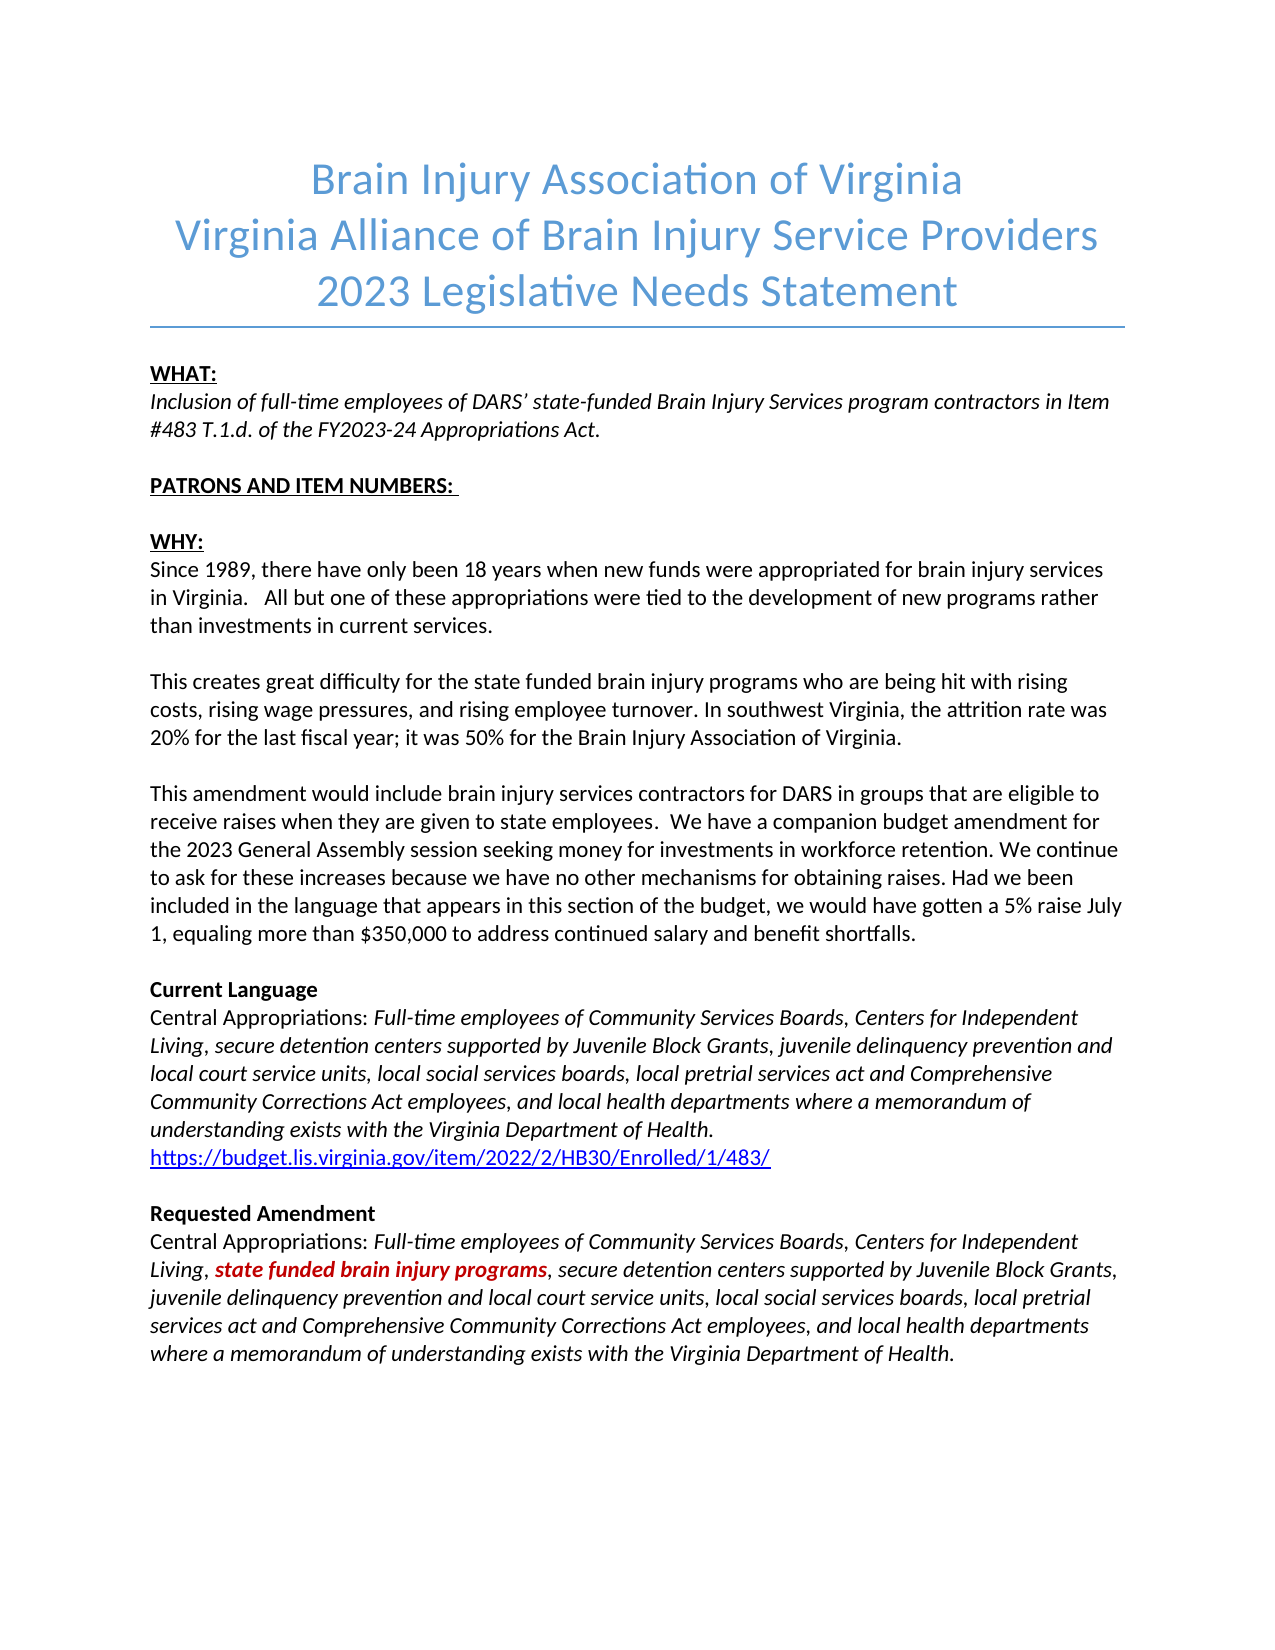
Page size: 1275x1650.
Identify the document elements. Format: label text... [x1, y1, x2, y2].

text This amendment would include brain injury services contractors for DARS in groups that are eligible to receive raises when they are given to state employees. We have a companion budget amendment for the 2023 General Assembly session seeking money for investments in workforce retention. We continue to ask for these increases because we have no other mechanisms for obtaining raises. Had we been included in the language that appears in this section of the budget, we would have gotten a 5% raise July 1, equaling more than $350,000 to address continued salary and benefit shortfalls. [150, 779, 1125, 947]
text Since 1989, there have only been 18 years when new funds were appropriated for brain injury services in Virginia. All but one of these appropriations were tied to the development of new programs rather than investments in current services. [150, 555, 1125, 639]
text Central Appropriations: Full-time employees of Community Services Boards, Centers for Independent Living, secure detention centers supported by Juvenile Block Grants, juvenile delinquency prevention and local court service units, local social services boards, local pretrial services act and Comprehensive Community Corrections Act employees, and local health departments where a memorandum of understanding exists with the Virginia Department of Health. https://budget.lis.virginia.gov/item/2022/2/HB30/Enrolled/1/483/ [150, 1003, 1125, 1171]
text 2023 Legislative Needs Statement [150, 262, 1125, 326]
text Requested Amendment [150, 1199, 1125, 1227]
text Virginia Alliance of Brain Injury Service Providers [150, 206, 1125, 262]
text Brain Injury Association of Virginia [150, 150, 1125, 206]
text This creates great difficulty for the state funded brain injury programs who are being hit with rising costs, rising wage pressures, and rising employee turnover. In southwest Virginia, the attrition rate was 20% for the last fiscal year; it was 50% for the Brain Injury Association of Virginia. [150, 667, 1125, 751]
text Central Appropriations: Full-time employees of Community Services Boards, Centers for Independent Living, state funded brain injury programs, secure detention centers supported by Juvenile Block Grants, juvenile delinquency prevention and local court service units, local social services boards, local pretrial services act and Comprehensive Community Corrections Act employees, and local health departments where a memorandum of understanding exists with the Virginia Department of Health. [150, 1227, 1125, 1367]
text PATRONS AND ITEM NUMBERS: [150, 471, 1125, 499]
text WHAT: [150, 359, 1125, 387]
text Inclusion of full-time employees of DARS’ state-funded Brain Injury Services program contractors in Item #483 T.1.d. of the FY2023-24 Appropriations Act. [150, 387, 1125, 443]
text WHY: [150, 527, 1125, 555]
text Current Language [150, 975, 1125, 1003]
